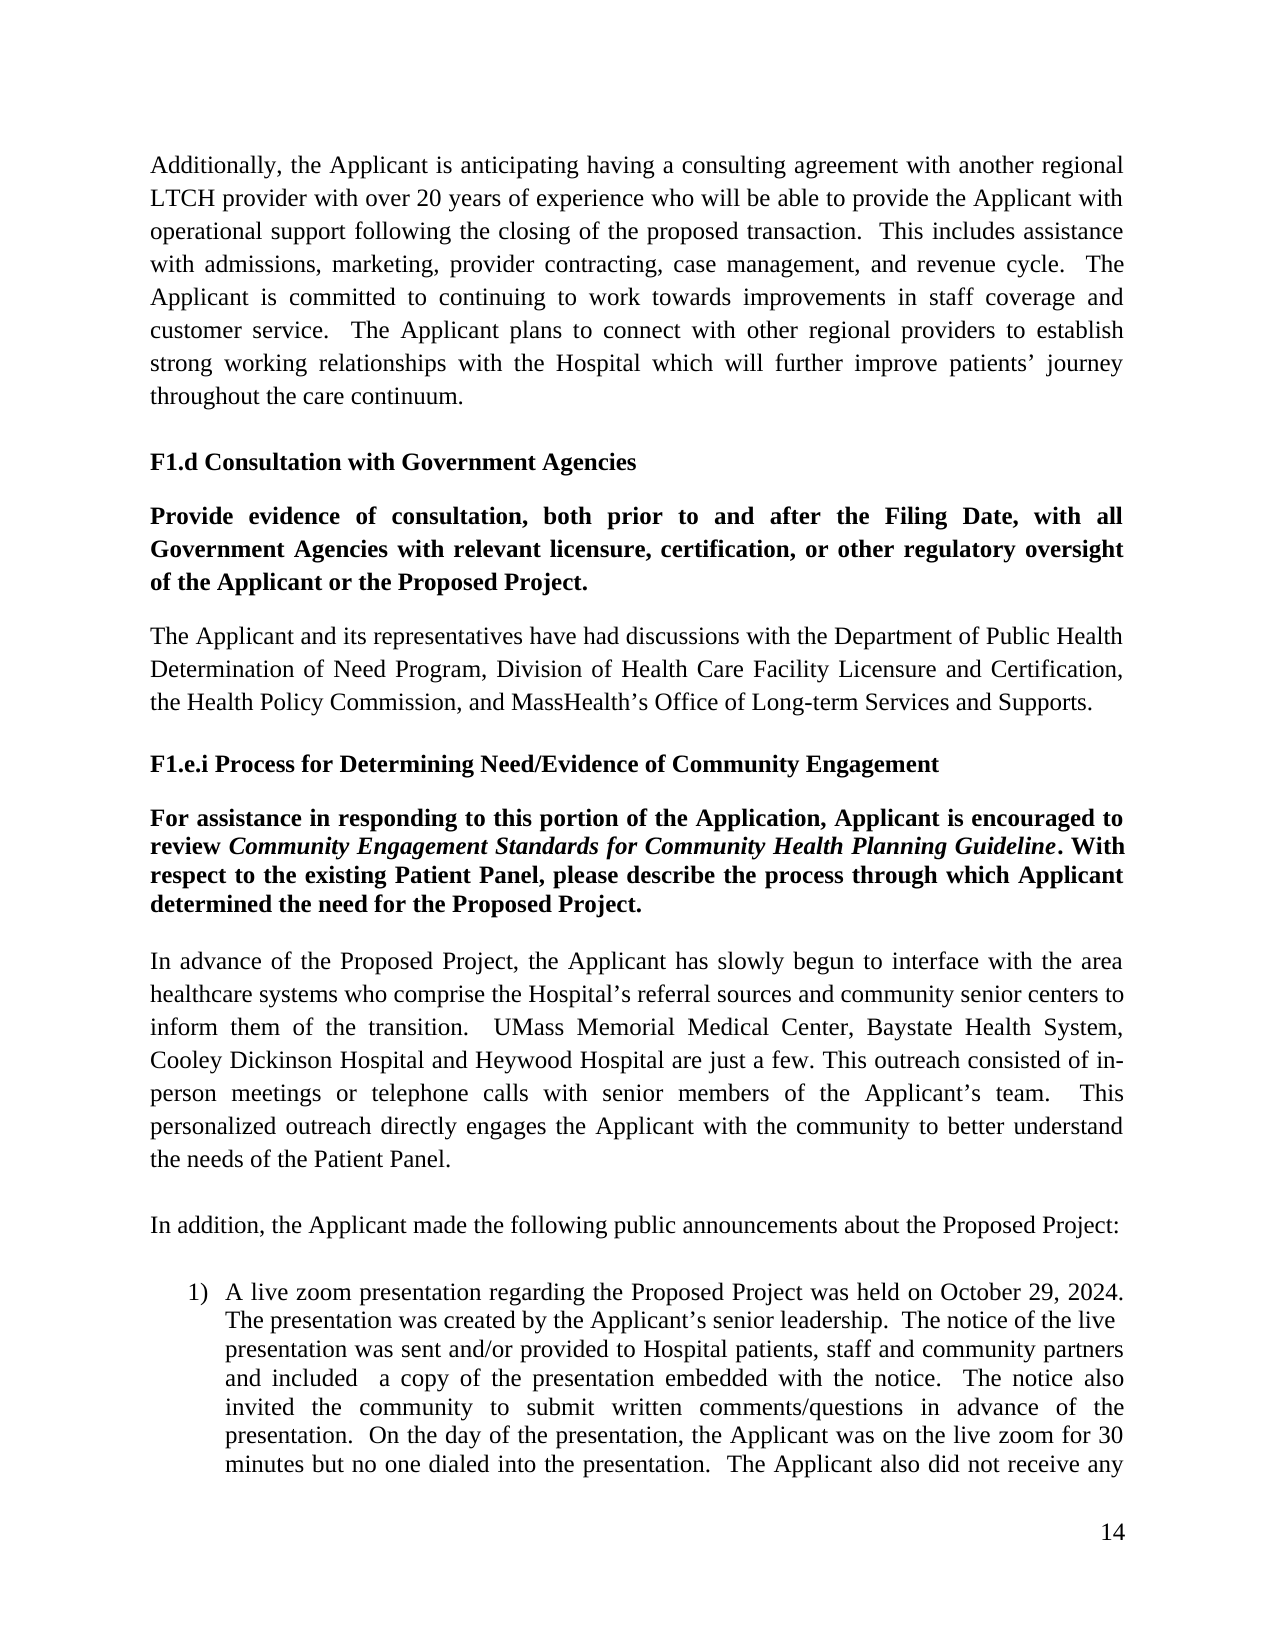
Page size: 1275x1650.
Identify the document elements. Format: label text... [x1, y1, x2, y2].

text Additionally, the Applicant is anticipating having a consulting agreement with another regional LTCH provider with over 20 years of experience who will be able to provide the Applicant with operational support following the closing of the proposed transaction. This includes assistance with admissions, marketing, provider contracting, case management, and revenue cycle. The Applicant is committed to continuing to work towards improvements in staff coverage and customer service. The Applicant plans to connect with other regional providers to establish strong working relationships with the Hospital which will further improve patients’ journey throughout the care continuum. [150, 150, 1125, 410]
text The Applicant and its representatives have had discussions with the Department of Public Health Determination of Need Program, Division of Health Care Facility Licensure and Certification, the Health Policy Commission, and MassHealth’s Office of Long-term Services and Supports. [150, 621, 1125, 716]
text Provide evidence of consultation, both prior to and after the Filing Date, with all Government Agencies with relevant licensure, certification, or other regulatory oversight of the Applicant or the Proposed Project. [150, 501, 1125, 596]
text For assistance in responding to this portion of the Application, Applicant is encouraged to review Community Engagement Standards for Community Health Planning Guideline. With respect to the existing Patient Panel, please describe the process through which Applicant determined the need for the Proposed Project. [150, 803, 1125, 918]
subtitle F1.e.i Process for Determining Need/Evidence of Community Engagement [150, 749, 1125, 777]
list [225, 1334, 1125, 1478]
subtitle F1.d Consultation with Government Agencies [150, 447, 1125, 476]
list A live zoom presentation regarding the Proposed Project was held on October 29, 2024. The presentation was created by the Applicant’s senior leadership. The notice of the live [187, 1277, 1125, 1334]
text In advance of the Proposed Project, the Applicant has slowly begun to interface with the area healthcare systems who comprise the Hospital’s referral sources and community senior centers to inform them of the transition. UMass Memorial Medical Center, Baystate Health System, Cooley Dickinson Hospital and Heywood Hospital are just a few. This outreach consisted of in-person meetings or telephone calls with senior members of the Applicant’s team. This personalized outreach directly engages the Applicant with the community to better understand the needs of the Patient Panel. [150, 946, 1125, 1173]
text In addition, the Applicant made the following public announcements about the Proposed Project: [150, 1211, 1125, 1239]
